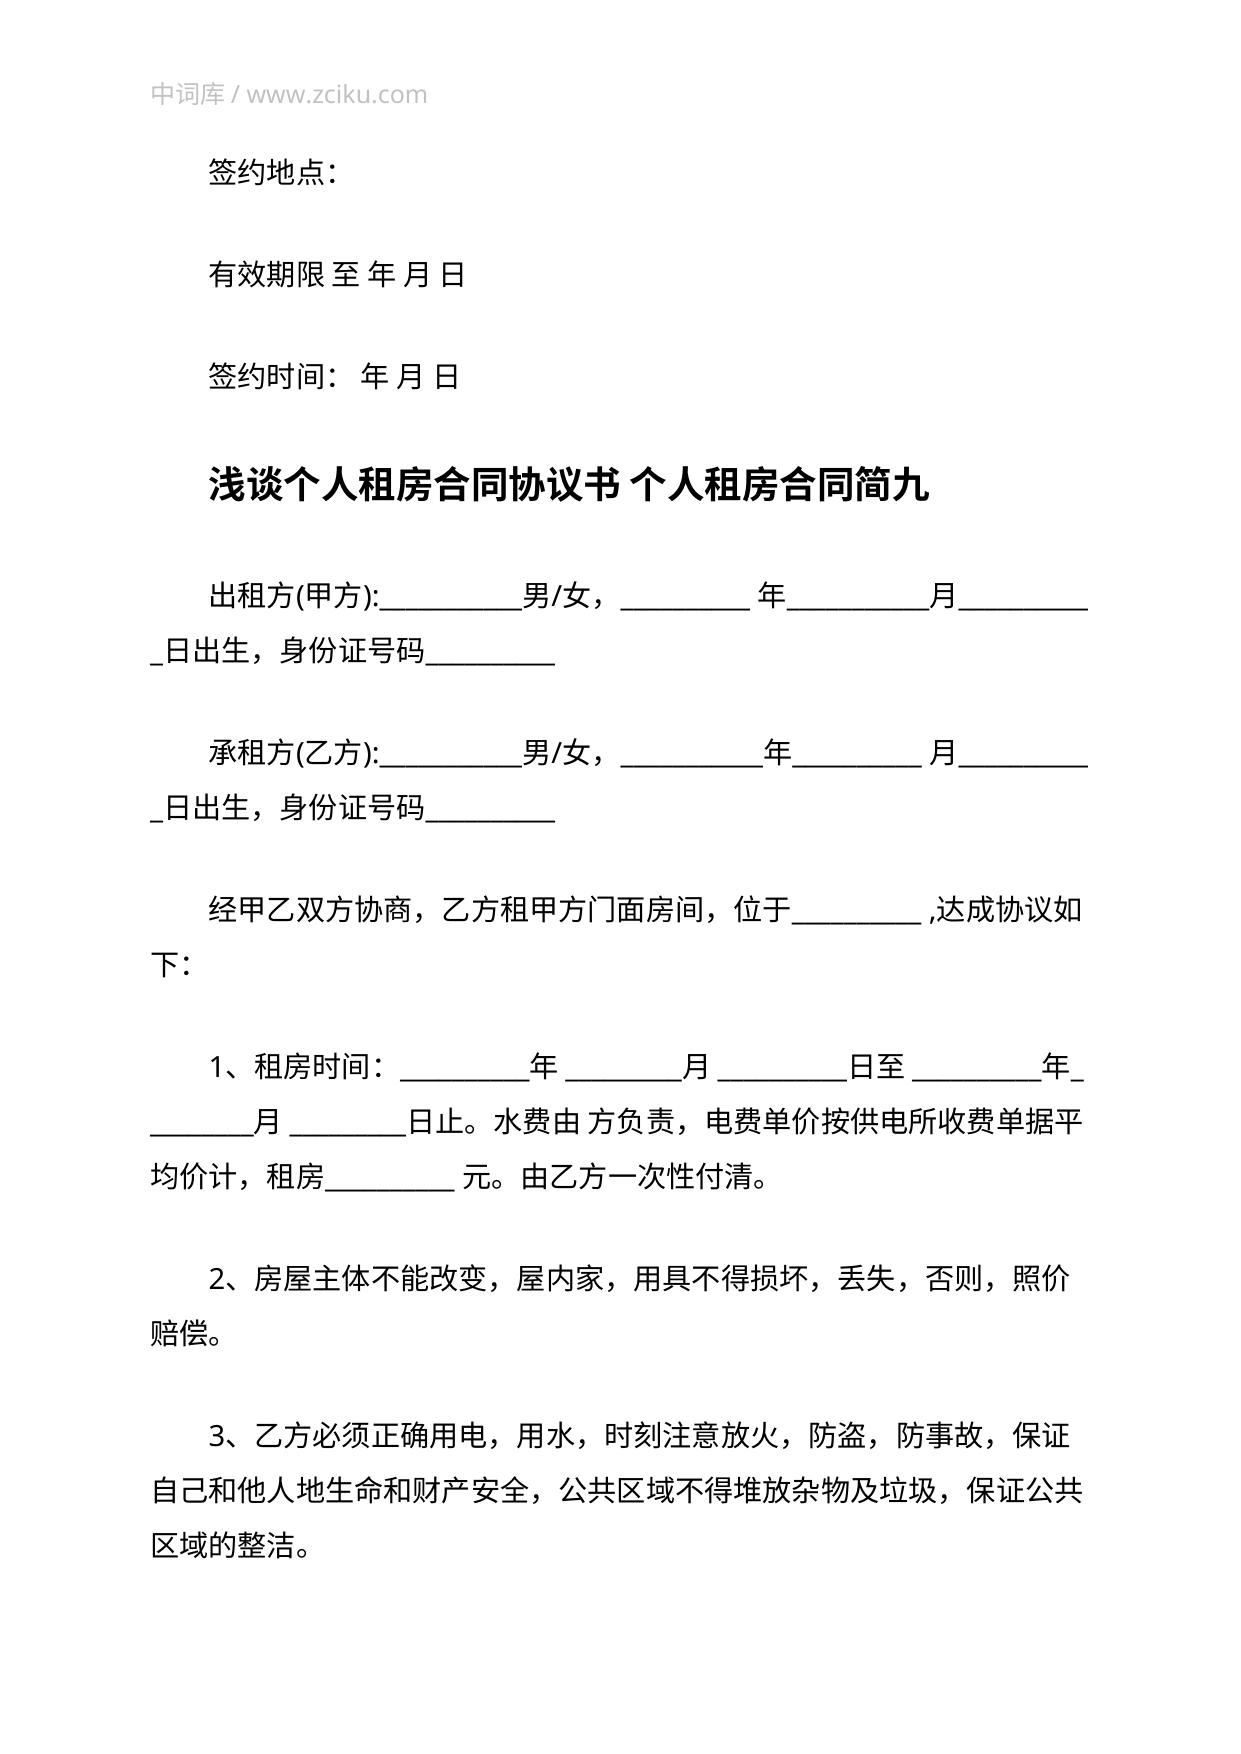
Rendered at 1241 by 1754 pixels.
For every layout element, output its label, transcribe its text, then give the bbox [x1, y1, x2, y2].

text 经甲乙双方协商，乙方租甲方门面房间，位于__________ ,达成协议如下： [150, 887, 1090, 984]
text 签约地点： [150, 150, 1090, 192]
text 浅谈个人租房合同协议书 个人租房合同简九 [150, 455, 1090, 509]
text 签约时间： 年 月 日 [150, 353, 1090, 396]
text 承租方(乙方):___________男/女，___________年__________ 月___________日出生，身份证号码__________ [150, 730, 1090, 827]
text 3、乙方必须正确用电，用水，时刻注意放火，防盗，防事故，保证自己和他人地生命和财产安全，公共区域不得堆放杂物及垃圾，保证公共区域的整洁。 [150, 1412, 1090, 1564]
text 出租方(甲方):___________男/女，__________ 年___________月___________日出生，身份证号码__________ [150, 573, 1090, 670]
text 2、房屋主体不能改变，屋内家，用具不得损坏，丢失，否则，照价赔偿。 [150, 1255, 1090, 1353]
text 有效期限 至 年 月 日 [150, 252, 1090, 294]
text 1、租房时间：__________年 _________月 __________日至 __________年_________月 _________日止。水费由 方负责，电费单价按供电所收费单据平均价计，租房__________ 元。由乙方一次性付清。 [150, 1043, 1090, 1196]
